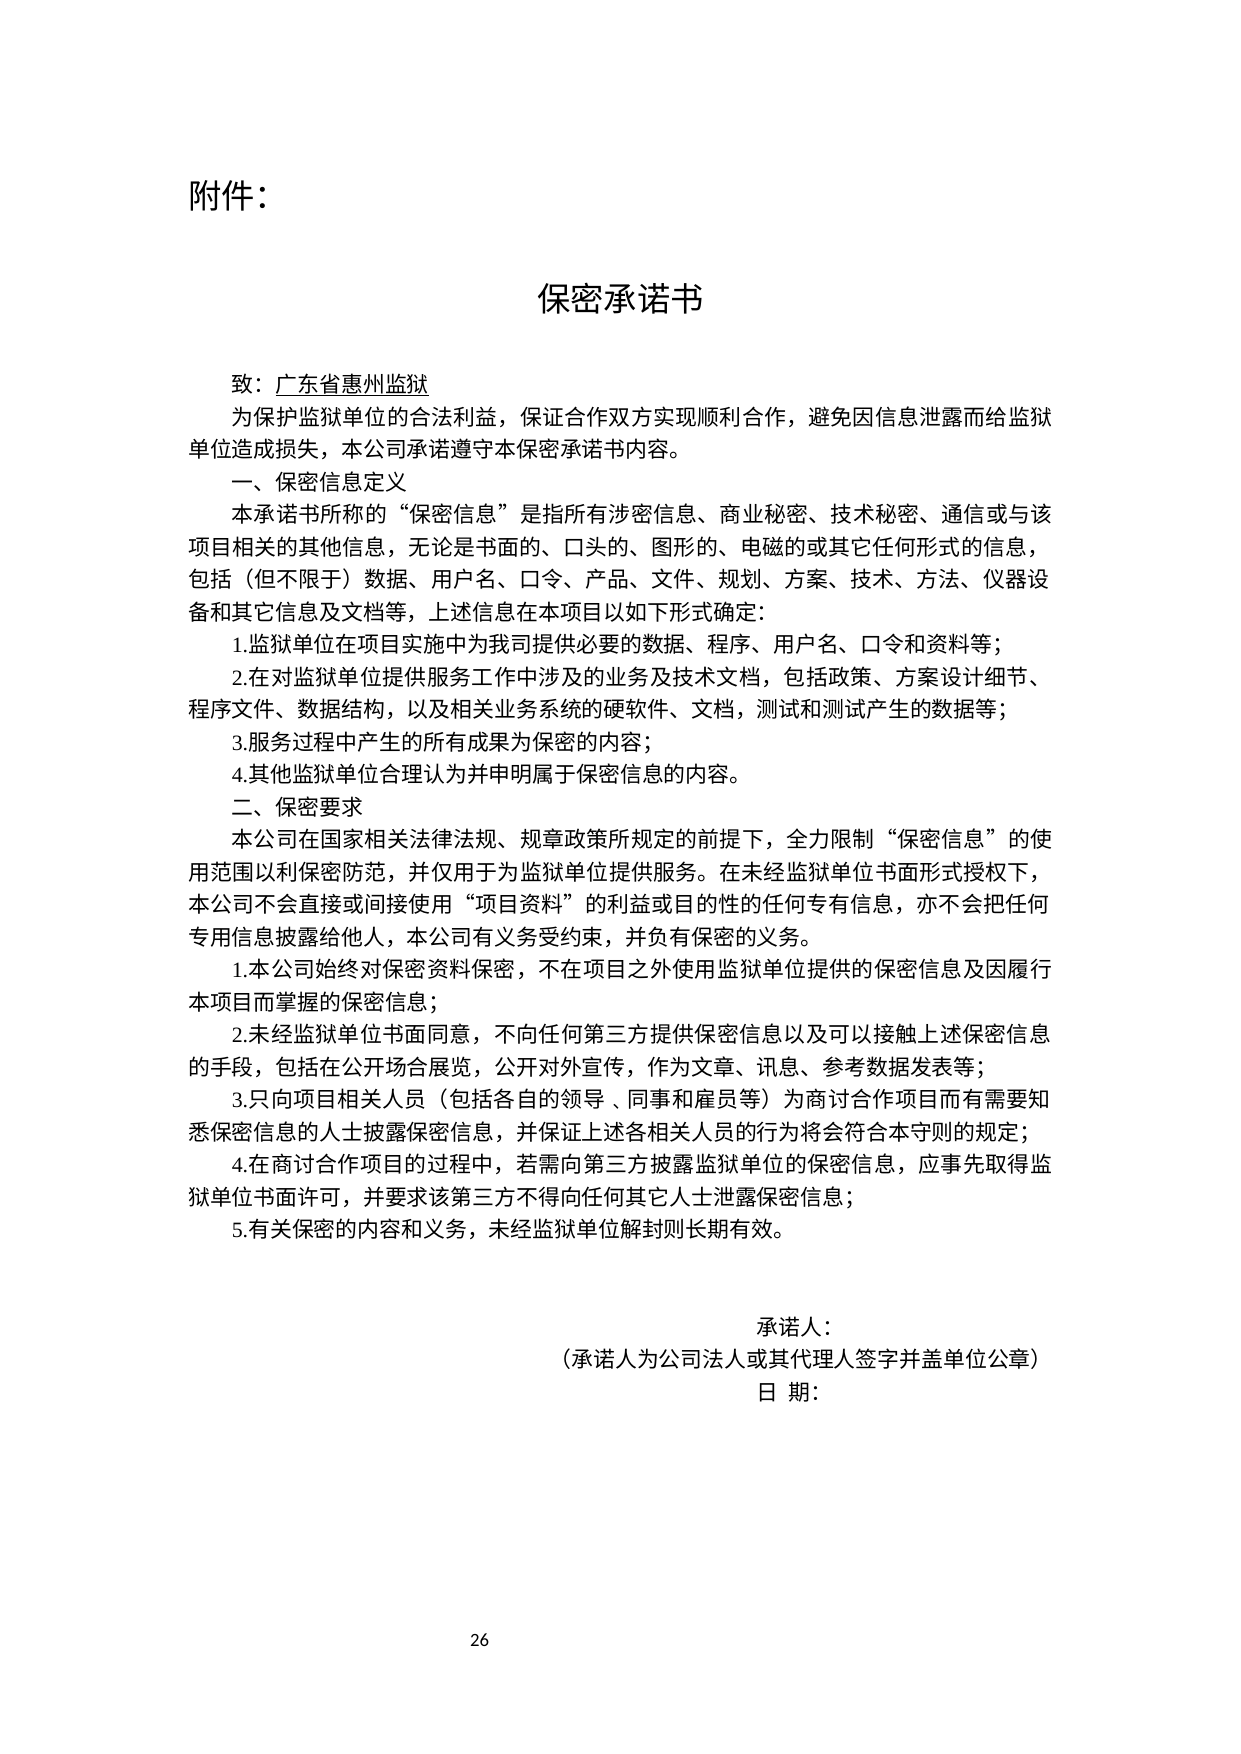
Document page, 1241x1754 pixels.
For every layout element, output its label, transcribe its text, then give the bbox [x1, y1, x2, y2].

text 1.本公司始终对保密资料保密，不在项目之外使用监狱单位提供的保密信息及因履行本项目而掌握的保密信息； [188, 952, 1052, 1017]
text 本承诺书所称的“保密信息”是指所有涉密信息、商业秘密、技术秘密、通信或与该项目相关的其他信息，无论是书面的、口头的、图形的、电磁的或其它任何形式的信息，包括（但不限于）数据、用户名、口令、产品、文件、规划、方案、技术、方法、仪器设备和其它信息及文档等，上述信息在本项目以如下形式确定： [188, 497, 1052, 627]
text 4.其他监狱单位合理认为并申明属于保密信息的内容。 [188, 757, 1052, 789]
text 2.未经监狱单位书面同意，不向任何第三方提供保密信息以及可以接触上述保密信息的手段，包括在公开场合展览，公开对外宣传，作为文章、讯息、参考数据发表等； [188, 1017, 1052, 1082]
text 致：广东省惠州监狱 [188, 367, 1052, 399]
text 附件： [188, 162, 1052, 227]
text 本公司在国家相关法律法规、规章政策所规定的前提下，全力限制“保密信息”的使用范围以利保密防范，并仅用于为监狱单位提供服务。在未经监狱单位书面形式授权下，本公司不会直接或间接使用“项目资料”的利益或目的性的任何专有信息，亦不会把任何专用信息披露给他人，本公司有义务受约束，并负有保密的义务。 [188, 822, 1052, 952]
text 4.在商讨合作项目的过程中，若需向第三方披露监狱单位的保密信息，应事先取得监狱单位书面许可，并要求该第三方不得向任何其它人士泄露保密信息； [188, 1147, 1052, 1212]
text 为保护监狱单位的合法利益，保证合作双方实现顺利合作，避免因信息泄露而给监狱单位造成损失，本公司承诺遵守本保密承诺书内容。 [188, 399, 1052, 464]
text 二、保密要求 [188, 789, 1052, 822]
text 日 期： [188, 1374, 1052, 1407]
text 保密承诺书 [188, 264, 1052, 329]
text 3.只向项目相关人员（包括各自的领导﹑同事和雇员等）为商讨合作项目而有需要知悉保密信息的人士披露保密信息，并保证上述各相关人员的行为将会符合本守则的规定； [188, 1082, 1052, 1147]
text （承诺人为公司法人或其代理人签字并盖单位公章） [188, 1342, 1052, 1374]
text 5.有关保密的内容和义务，未经监狱单位解封则长期有效。 [188, 1212, 1052, 1244]
text 2.在对监狱单位提供服务工作中涉及的业务及技术文档，包括政策、方案设计细节、程序文件、数据结构，以及相关业务系统的硬软件、文档，测试和测试产生的数据等； [188, 659, 1052, 724]
text 3.服务过程中产生的所有成果为保密的内容； [188, 724, 1052, 757]
text 承诺人： [188, 1309, 1052, 1342]
text 一、保密信息定义 [188, 464, 1052, 497]
text 1.监狱单位在项目实施中为我司提供必要的数据、程序、用户名、口令和资料等； [188, 627, 1052, 659]
